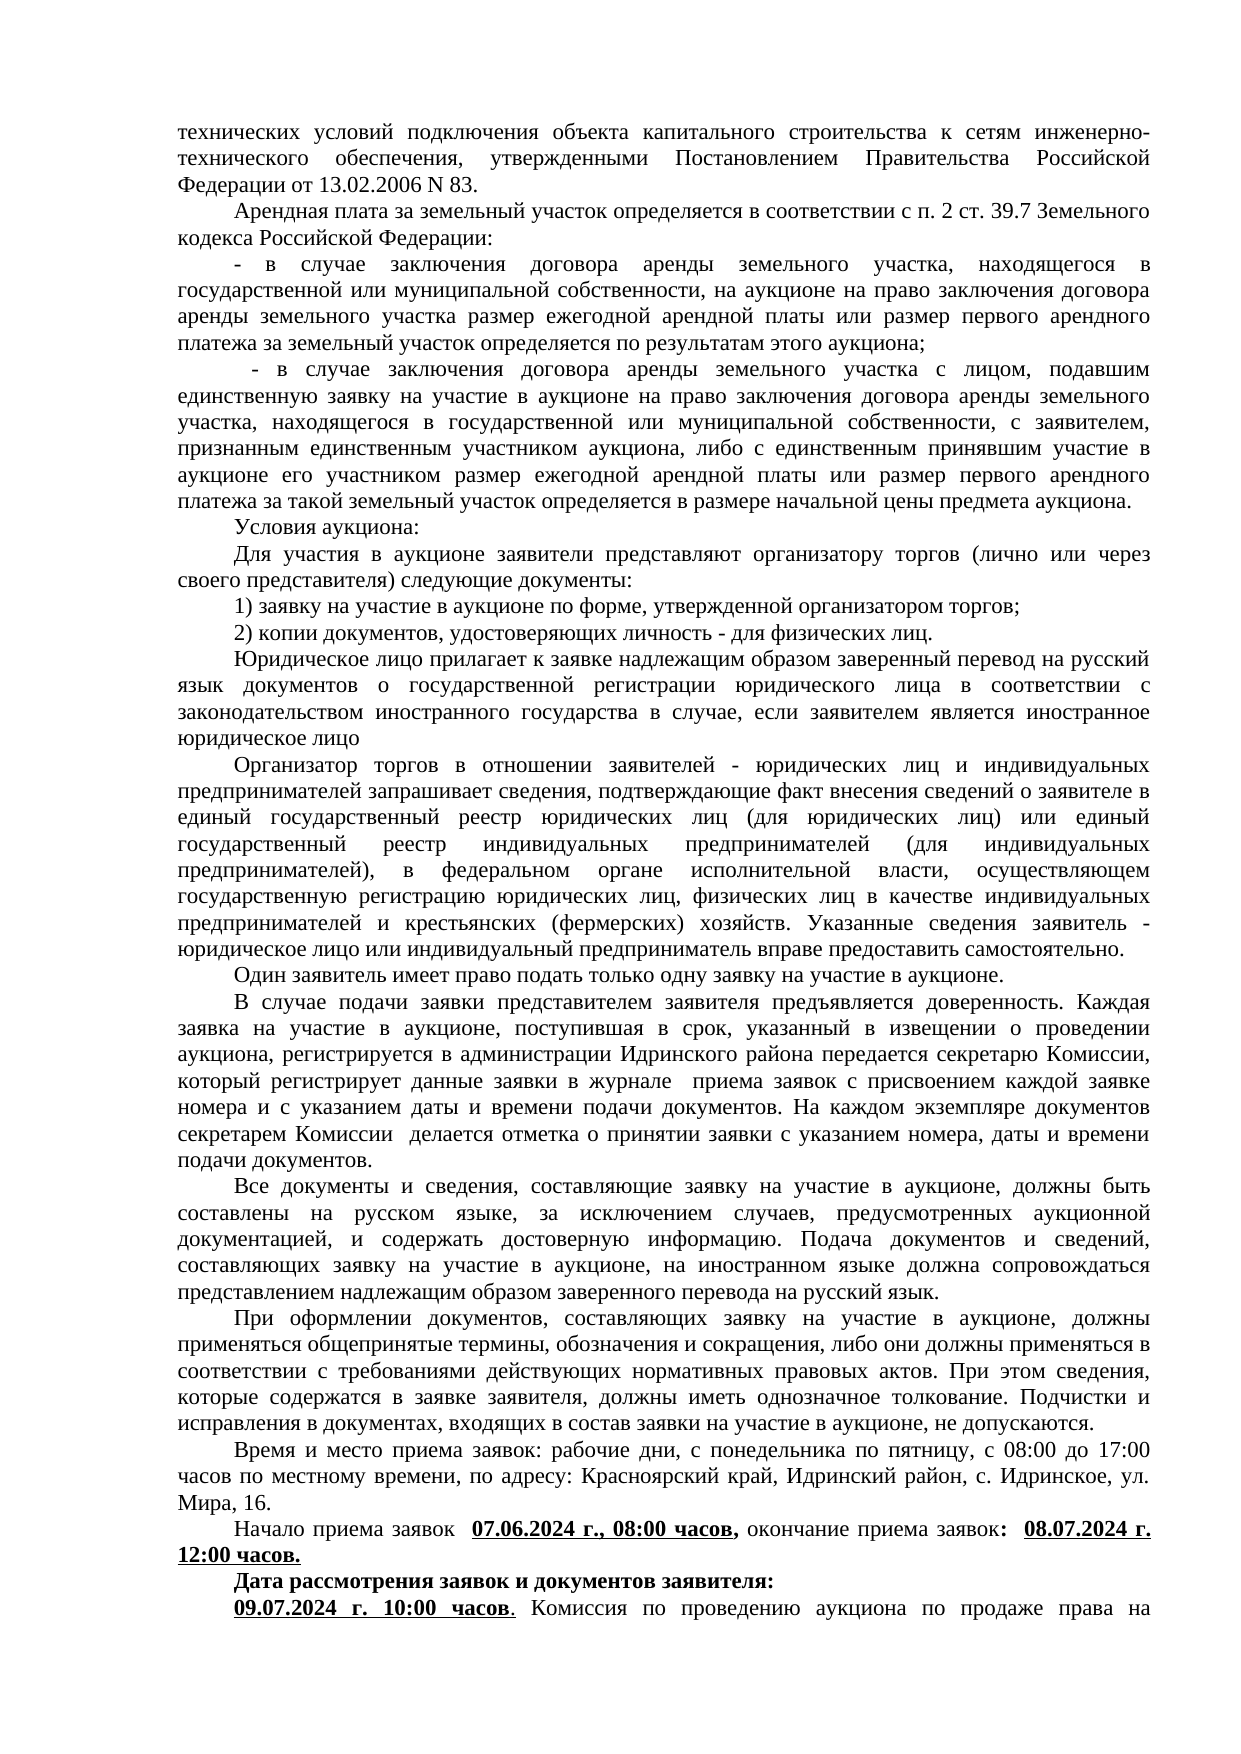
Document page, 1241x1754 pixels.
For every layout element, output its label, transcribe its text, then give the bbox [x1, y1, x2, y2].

text Время и место приема заявок: рабочие дни, с понедельника по пятницу, с 08:00 до 17:00 часов по местному времени, по адресу: Красноярский край, Идринский район, с. Идринское, ул. Мира, 16. [177, 1436, 1152, 1515]
text 2) копии документов, удостоверяющих личность - для физических лиц. [177, 619, 1152, 645]
text - в случае заключения договора аренды земельного участка с лицом, подавшим единственную заявку на участие в аукционе на право заключения договора аренды земельного участка, находящегося в государственной или муниципальной собственности, с заявителем, признанным единственным участником аукциона, либо с единственным принявшим участие в аукционе его участником размер ежегодной арендной платы или размер первого арендного платежа за такой земельный участок определяется в размере начальной цены предмета аукциона. [177, 355, 1152, 513]
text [177, 118, 1152, 197]
text В случае подачи заявки представителем заявителя предъявляется доверенность. Каждая заявка на участие в аукционе, поступившая в срок, указанный в извещении о проведении аукциона, регистрируется в администрации Идринского района передается секретарю Комиссии, который регистрирует данные заявки в журнале приема заявок с присвоением каждой заявке номера и с указанием даты и времени подачи документов. На каждом экземпляре документов секретарем Комиссии делается отметка о принятии заявки с указанием номера, даты и времени подачи документов. [177, 988, 1152, 1172]
text Арендная плата за земельный участок определяется в соответствии с п. 2 ст. 39.7 Земельного кодекса Российской Федерации: [177, 197, 1152, 250]
text Организатор торгов в отношении заявителей - юридических лиц и индивидуальных предпринимателей запрашивает сведения, подтверждающие факт внесения сведений о заявителе в единый государственный реестр юридических лиц (для юридических лиц) или единый государственный реестр индивидуальных предпринимателей (для индивидуальных предпринимателей), в федеральном органе исполнительной власти, осуществляющем государственную регистрацию юридических лиц, физических лиц в качестве индивидуальных предпринимателей и крестьянских (фермерских) хозяйств. Указанные сведения заявитель - юридическое лицо или индивидуальный предприниматель вправе предоставить самостоятельно. [177, 751, 1152, 961]
text При оформлении документов, составляющих заявку на участие в аукционе, должны применяться общепринятые термины, обозначения и сокращения, либо они должны применяться в соответствии с требованиями действующих нормативных правовых актов. При этом сведения, которые содержатся в заявке заявителя, должны иметь однозначное толкование. Подчистки и исправления в документах, входящих в состав заявки на участие в аукционе, не допускаются. [177, 1304, 1152, 1436]
text Начало приема заявок 07.06.2024 г., 08:00 часов, окончание приема заявок: 08.07.2024 г. 12:00 часов. [177, 1515, 1152, 1568]
text Условия аукциона: [177, 513, 1152, 540]
text 1) заявку на участие в аукционе по форме, утвержденной организатором торгов; [177, 592, 1152, 619]
text Один заявитель имеет право подать только одну заявку на участие в аукционе. [177, 961, 1152, 988]
text Для участия в аукционе заявители представляют организатору торгов (лично или через своего представителя) следующие документы: [177, 540, 1152, 592]
text Все документы и сведения, составляющие заявку на участие в аукционе, должны быть составлены на русском языке, за исключением случаев, предусмотренных аукционной документацией, и содержать достоверную информацию. Подача документов и сведений, составляющих заявку на участие в аукционе, на иностранном языке должна сопровождаться представлением надлежащим образом заверенного перевода на русский язык. [177, 1172, 1152, 1304]
text - в случае заключения договора аренды земельного участка, находящегося в государственной или муниципальной собственности, на аукционе на право заключения договора аренды земельного участка размер ежегодной арендной платы или размер первого арендного платежа за земельный участок определяется по результатам этого аукциона; [177, 250, 1152, 355]
text Дата рассмотрения заявок и документов заявителя: [177, 1568, 1152, 1594]
text Юридическое лицо прилагает к заявке надлежащим образом заверенный перевод на русский язык документов о государственной регистрации юридического лица в соответствии с законодательством иностранного государства в случае, если заявителем является иностранное юридическое лицо [177, 645, 1152, 751]
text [177, 1594, 1152, 1620]
